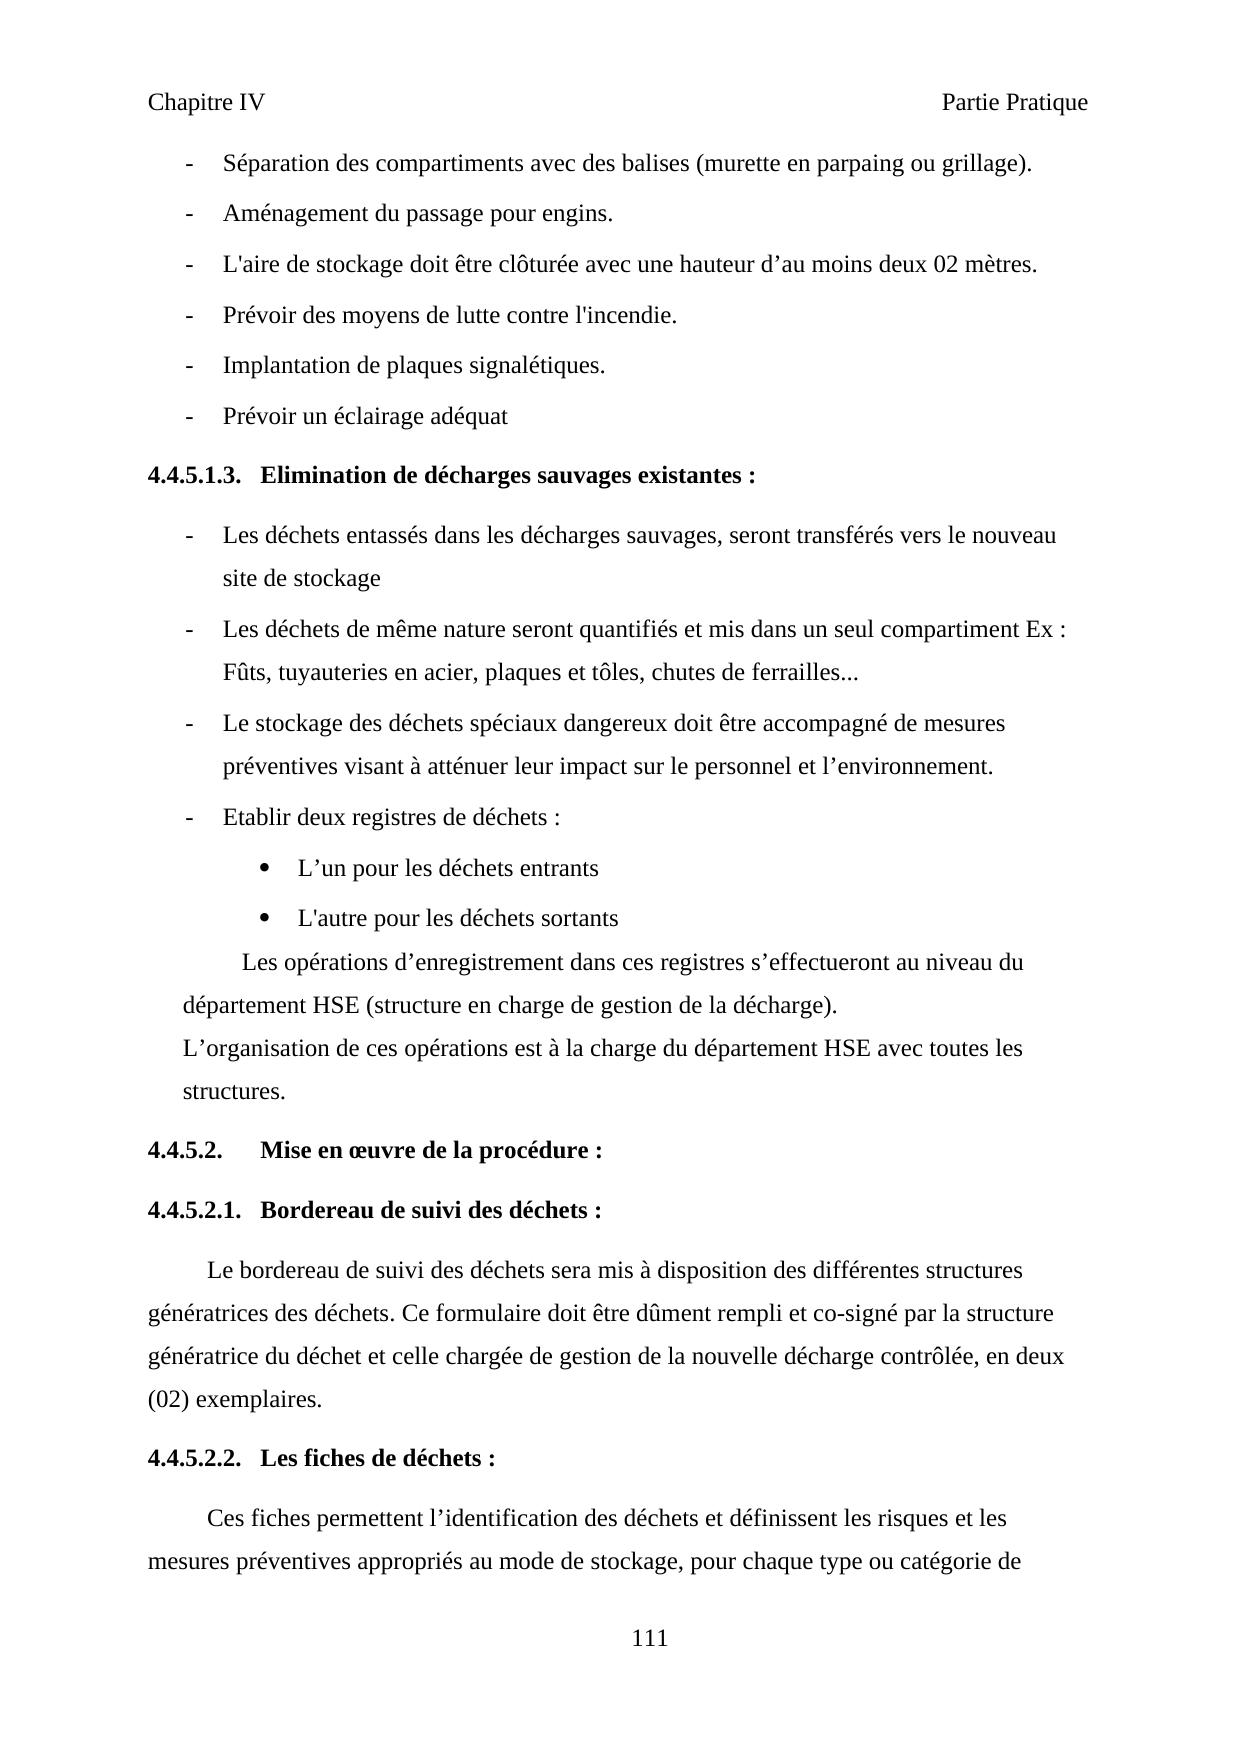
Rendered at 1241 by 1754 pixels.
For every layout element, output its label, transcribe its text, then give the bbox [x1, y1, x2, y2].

text Prévoir des moyens de lutte contre l'incendie. [185, 300, 1092, 329]
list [148, 1503, 1093, 1575]
list L’un pour les déchets entrants [260, 853, 1093, 881]
text L'aire de stockage doit être clôturée avec une hauteur d’au moins deux 02 mètres. [185, 249, 1092, 278]
text Les déchets de même nature seront quantifiés et mis dans un seul compartiment Ex : Fûts, tuyauteries en acier, plaques et tôles, chutes de ferrailles... [185, 614, 1092, 686]
list Le bordereau de suivi des déchets sera mis à disposition des différentes structures génératrices des déchets. Ce formulaire doit être dûment rempli et co-signé par la structure génératrice du déchet et celle chargée de gestion de la nouvelle décharge contrôlée, en deux (02) exemplaires. [148, 1255, 1093, 1413]
text Implantation de plaques signalétiques. [185, 351, 1092, 379]
text Elimination de décharges sauvages existantes : [148, 461, 1092, 489]
list Mise en œuvre de la procédure : [148, 1135, 1092, 1164]
text Les fiches de déchets : [148, 1443, 1092, 1472]
text Aménagement du passage pour engins. [185, 198, 1092, 227]
text Séparation des compartiments avec des balises (murette en parpaing ou grillage). [185, 148, 1092, 176]
text Le stockage des déchets spéciaux dangereux doit être accompagné de mesures préventives visant à atténuer leur impact sur le personnel et l’environnement. [185, 708, 1092, 780]
text Les opérations d’enregistrement dans ces registres s’effectueront au niveau du département HSE (structure en charge de gestion de la décharge). [183, 947, 1093, 1018]
text Etablir deux registres de déchets : [185, 802, 1092, 831]
text L’organisation de ces opérations est à la charge du département HSE avec toutes les structures. [183, 1033, 1093, 1105]
text Bordereau de suivi des déchets : [148, 1195, 1092, 1224]
text Prévoir un éclairage adéquat [185, 401, 1092, 430]
list L'autre pour les déchets sortants [260, 903, 1093, 932]
text Les déchets entassés dans les décharges sauvages, seront transférés vers le nouveau site de stockage [185, 520, 1092, 592]
